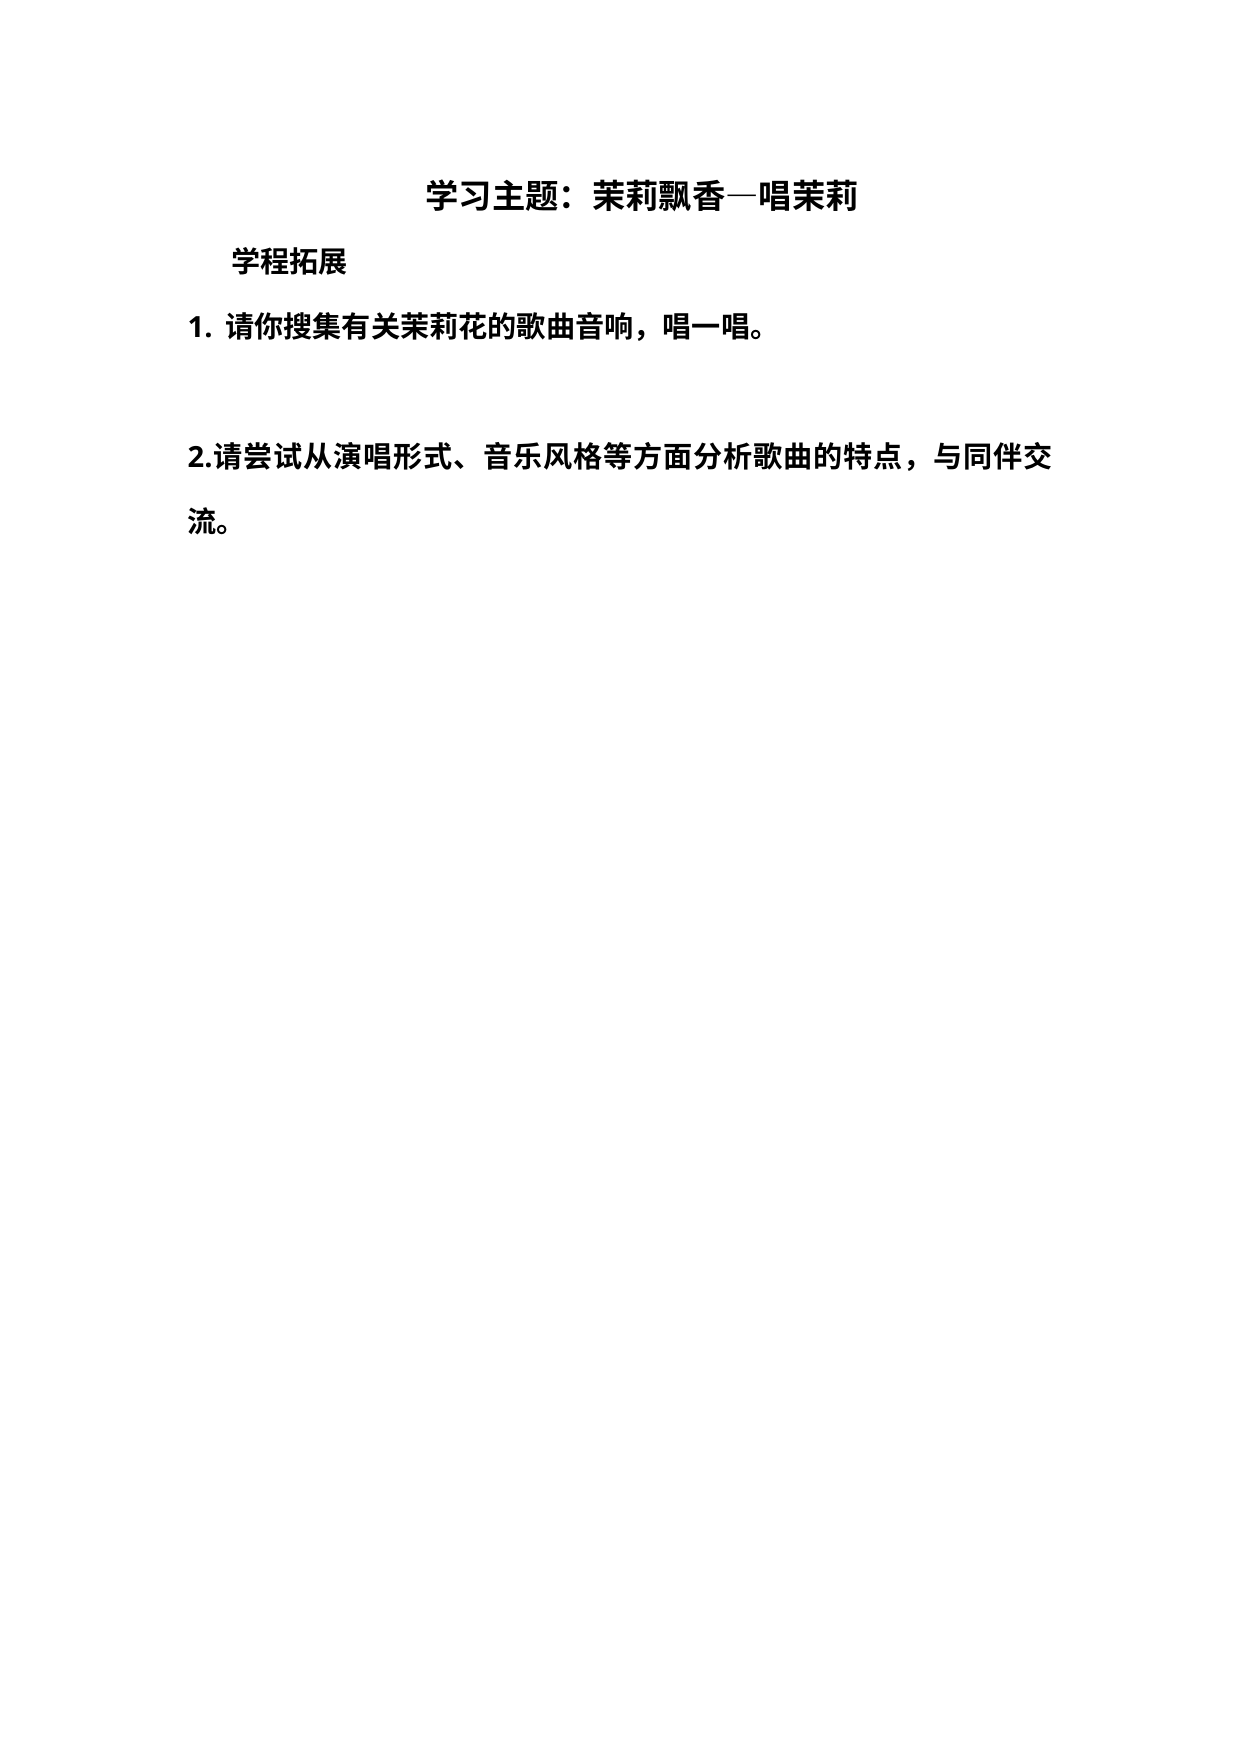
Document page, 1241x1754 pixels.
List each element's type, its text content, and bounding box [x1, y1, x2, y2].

list 学程拓展 [231, 227, 1053, 292]
text 2.请尝试从演唱形式、音乐风格等方面分析歌曲的特点，与同伴交流。 [187, 422, 1053, 552]
list 请你搜集有关茉莉花的歌曲音响，唱一唱。 [187, 292, 1053, 357]
list 学习主题：茉莉飘香—唱茉莉 [231, 162, 1053, 227]
